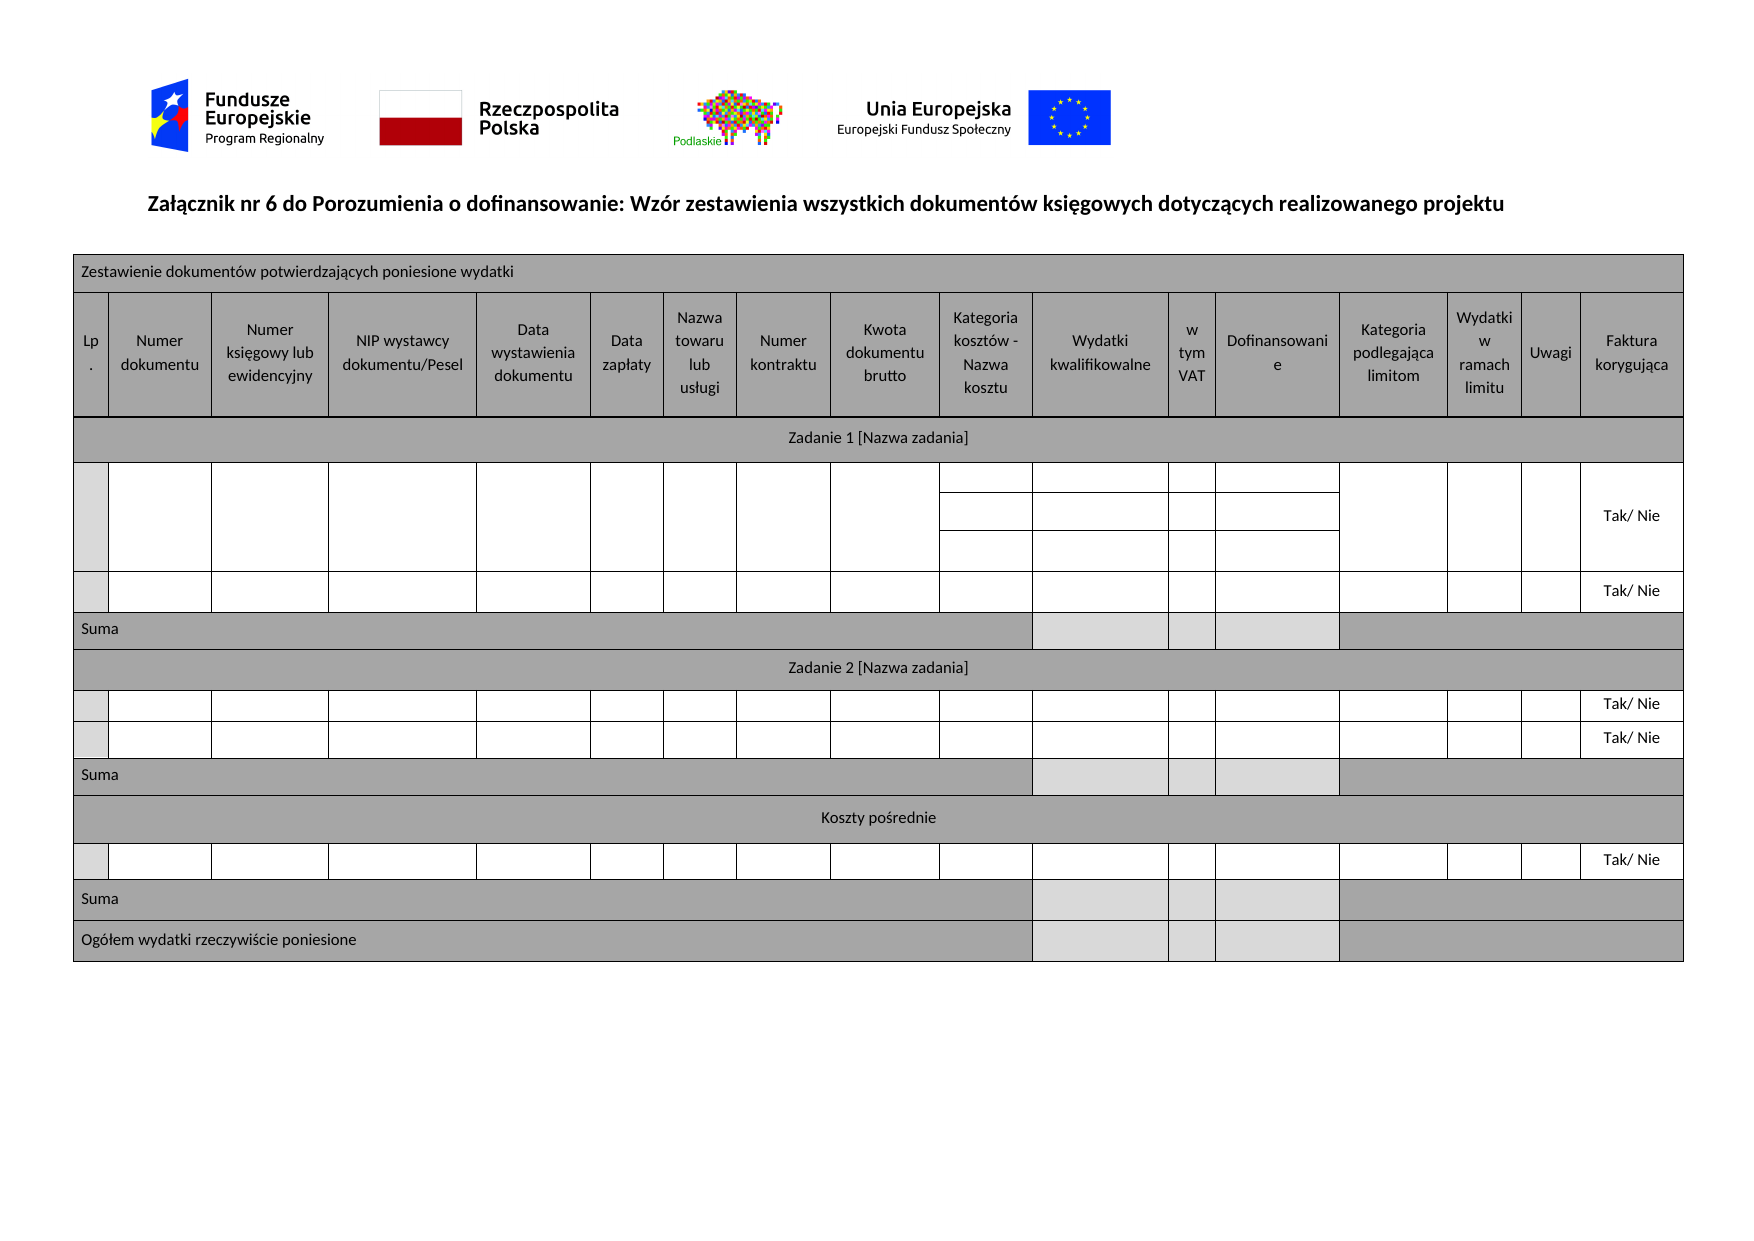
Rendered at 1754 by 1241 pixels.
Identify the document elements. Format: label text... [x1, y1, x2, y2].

text Załącznik nr 6 do Porozumienia o dofinansowanie: Wzór zestawienia wszystkich dokumentów księgowych dotyczących realizowanego projektu [148, 189, 1606, 217]
table_cell [1169, 880, 1215, 920]
table_cell Nazwa towaru lub usługi [664, 293, 736, 416]
table_header Zestawienie dokumentów potwierdzających poniesione wydatki [74, 255, 1683, 292]
table_cell [1169, 613, 1215, 649]
table_cell [737, 844, 830, 879]
table_cell [591, 844, 663, 879]
table_cell Koszty pośrednie [74, 796, 1683, 843]
table_cell [109, 691, 211, 721]
picture [147, 73, 1114, 158]
table_cell Ogółem wydatki rzeczywiście poniesione [74, 921, 1032, 961]
table_cell [212, 691, 328, 721]
table_cell [1033, 759, 1168, 795]
table_cell Faktura korygująca [1581, 293, 1683, 416]
table_cell [831, 722, 939, 757]
table_cell [109, 463, 211, 571]
table_cell Zadanie 1 [Nazwa zadania] [74, 418, 1683, 462]
table_cell [212, 844, 328, 879]
table_cell [737, 463, 830, 571]
table_cell [74, 722, 108, 757]
table_cell [1522, 572, 1580, 612]
table_cell [1448, 691, 1521, 721]
table_cell [1340, 921, 1683, 961]
table_cell [831, 691, 939, 721]
table_cell [1033, 921, 1168, 961]
table_cell [329, 844, 476, 879]
table_cell Numer kontraktu [737, 293, 830, 416]
table_cell [664, 691, 736, 721]
table_cell [1169, 921, 1215, 961]
table_cell [1522, 691, 1580, 721]
table_cell [1216, 921, 1339, 961]
table_cell [1216, 493, 1339, 530]
table_cell [1522, 463, 1580, 571]
table_cell Suma [74, 759, 1032, 795]
table_cell [737, 691, 830, 721]
table_cell Data zapłaty [591, 293, 663, 416]
table_cell [212, 722, 328, 757]
table_cell [1340, 759, 1683, 795]
table_cell [74, 463, 108, 571]
table_cell Suma [74, 613, 1032, 649]
table_cell Tak/ Nie [1581, 722, 1683, 757]
table_cell [109, 722, 211, 757]
table_cell Tak/ Nie [1581, 844, 1683, 879]
table_cell [664, 844, 736, 879]
table_cell [1340, 572, 1447, 612]
table_cell [477, 722, 590, 757]
table_cell Kwota dokumentu brutto [831, 293, 939, 416]
table_cell [1033, 493, 1168, 530]
table_cell [940, 844, 1032, 879]
table_cell [1216, 613, 1339, 649]
table_cell [1033, 691, 1168, 721]
table_cell [109, 572, 211, 612]
table_cell Data wystawienia dokumentu [477, 293, 590, 416]
table_cell NIP wystawcy dokumentu/Pesel [329, 293, 476, 416]
table_cell [1216, 759, 1339, 795]
table_cell [1169, 759, 1215, 795]
table_cell Zadanie 2 [Nazwa zadania] [74, 650, 1683, 690]
table_cell [737, 722, 830, 757]
table_cell Tak/ Nie [1581, 691, 1683, 721]
table_cell [591, 722, 663, 757]
table_cell [1216, 572, 1339, 612]
table_cell Kategoria kosztów - Nazwa kosztu [940, 293, 1032, 416]
table_cell [1169, 722, 1215, 757]
table_cell Wydatki kwalifikowalne [1033, 293, 1168, 416]
table_cell [1216, 880, 1339, 920]
table_cell [1216, 844, 1339, 879]
table_cell [940, 531, 1032, 571]
table_cell [940, 722, 1032, 757]
table_cell [1522, 722, 1580, 757]
table_cell [664, 722, 736, 757]
table_cell [329, 722, 476, 757]
table_cell [1448, 463, 1521, 571]
table_cell Uwagi [1522, 293, 1580, 416]
table_cell [831, 844, 939, 879]
table_cell [1340, 463, 1447, 571]
table_cell w tym VAT [1169, 293, 1215, 416]
table_cell [329, 691, 476, 721]
table_cell [1169, 572, 1215, 612]
table_cell [74, 844, 108, 879]
table_cell [664, 463, 736, 571]
table_cell Kategoria podlegająca limitom [1340, 293, 1447, 416]
table_cell Tak/ Nie [1581, 572, 1683, 612]
table_cell [1033, 463, 1168, 492]
table_cell [1340, 691, 1447, 721]
table_cell Numer księgowy lub ewidencyjny [212, 293, 328, 416]
table_cell Wydatki w ramach limitu [1448, 293, 1521, 416]
table_cell [1169, 691, 1215, 721]
table_cell [1340, 880, 1683, 920]
table_cell [1216, 722, 1339, 757]
table_cell [940, 691, 1032, 721]
table_cell [212, 572, 328, 612]
table_cell [591, 463, 663, 571]
table_cell Tak/ Nie [1581, 463, 1683, 571]
table_cell [1340, 844, 1447, 879]
table_cell [940, 493, 1032, 530]
table_cell [1169, 493, 1215, 530]
table_cell [1169, 463, 1215, 492]
table_cell [1033, 880, 1168, 920]
table_cell Lp. [74, 293, 108, 416]
table_cell [831, 463, 939, 571]
table_cell [477, 691, 590, 721]
table_cell [74, 691, 108, 721]
table_cell [329, 463, 476, 571]
table_cell [1169, 531, 1215, 571]
table_cell [477, 572, 590, 612]
table_cell [1216, 531, 1339, 571]
table_cell [940, 463, 1032, 492]
table_cell [477, 844, 590, 879]
table_cell [1033, 572, 1168, 612]
table_cell [1216, 463, 1339, 492]
table_cell [737, 572, 830, 612]
table_cell [1033, 722, 1168, 757]
table_cell [1448, 722, 1521, 757]
table_cell [1033, 844, 1168, 879]
table_cell [329, 572, 476, 612]
table_cell Dofinansowanie [1216, 293, 1339, 416]
table_cell [477, 463, 590, 571]
table_cell [1216, 691, 1339, 721]
table_cell [591, 691, 663, 721]
table_cell [1448, 572, 1521, 612]
table_cell [664, 572, 736, 612]
table_cell [940, 572, 1032, 612]
table_cell [1169, 844, 1215, 879]
table_cell [74, 572, 108, 612]
table_cell [831, 572, 939, 612]
table_cell [1340, 722, 1447, 757]
table_cell [1033, 613, 1168, 649]
table_cell [212, 463, 328, 571]
table_cell [1448, 844, 1521, 879]
table_cell Suma [74, 880, 1032, 920]
table_cell [1340, 613, 1683, 649]
table_cell [1033, 531, 1168, 571]
table_cell Numer dokumentu [109, 293, 211, 416]
table_cell [109, 844, 211, 879]
table_cell [591, 572, 663, 612]
table_cell [1522, 844, 1580, 879]
